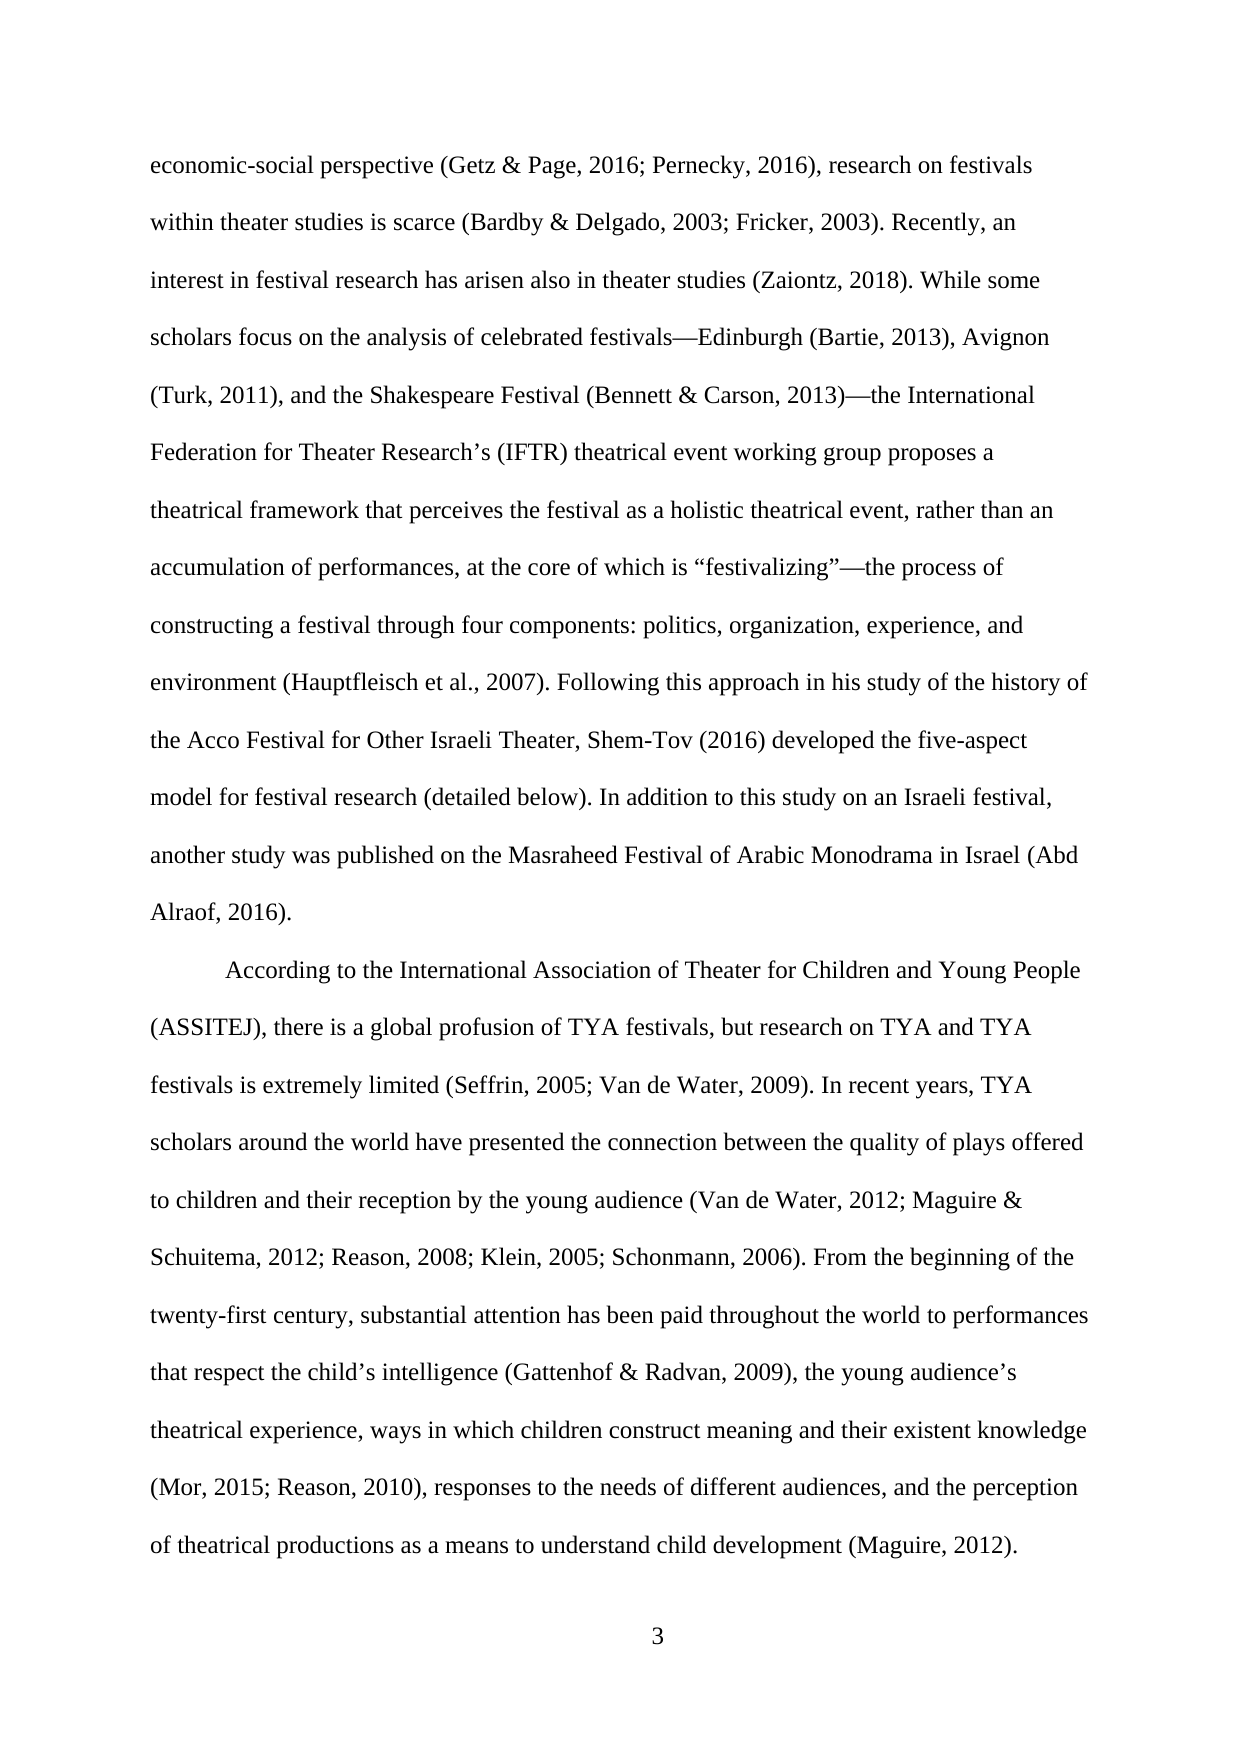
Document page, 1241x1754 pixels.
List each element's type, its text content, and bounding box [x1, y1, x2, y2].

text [150, 150, 1090, 926]
text According to the International Association of Theater for Children and Young People (ASSITEJ), there is a global profusion of TYA festivals, but research on TYA and TYA festivals is extremely limited (Seffrin, 2005; Van de Water, 2009). In recent years, TYA scholars around the world have presented the connection between the quality of plays offered to children and their reception by the young audience (Van de Water, 2012; Maguire & Schuitema, 2012; Reason, 2008; Klein, 2005; Schonmann, 2006). From the beginning of the twenty-first century, substantial attention has been paid throughout the world to performances that respect the child’s intelligence (Gattenhof & Radvan, 2009), the young audience’s theatrical experience, ways in which children construct meaning and their existent knowledge (Mor, 2015; Reason, 2010), responses to the needs of different audiences, and the perception of theatrical productions as a means to understand child development (Maguire, 2012). [150, 955, 1090, 1559]
